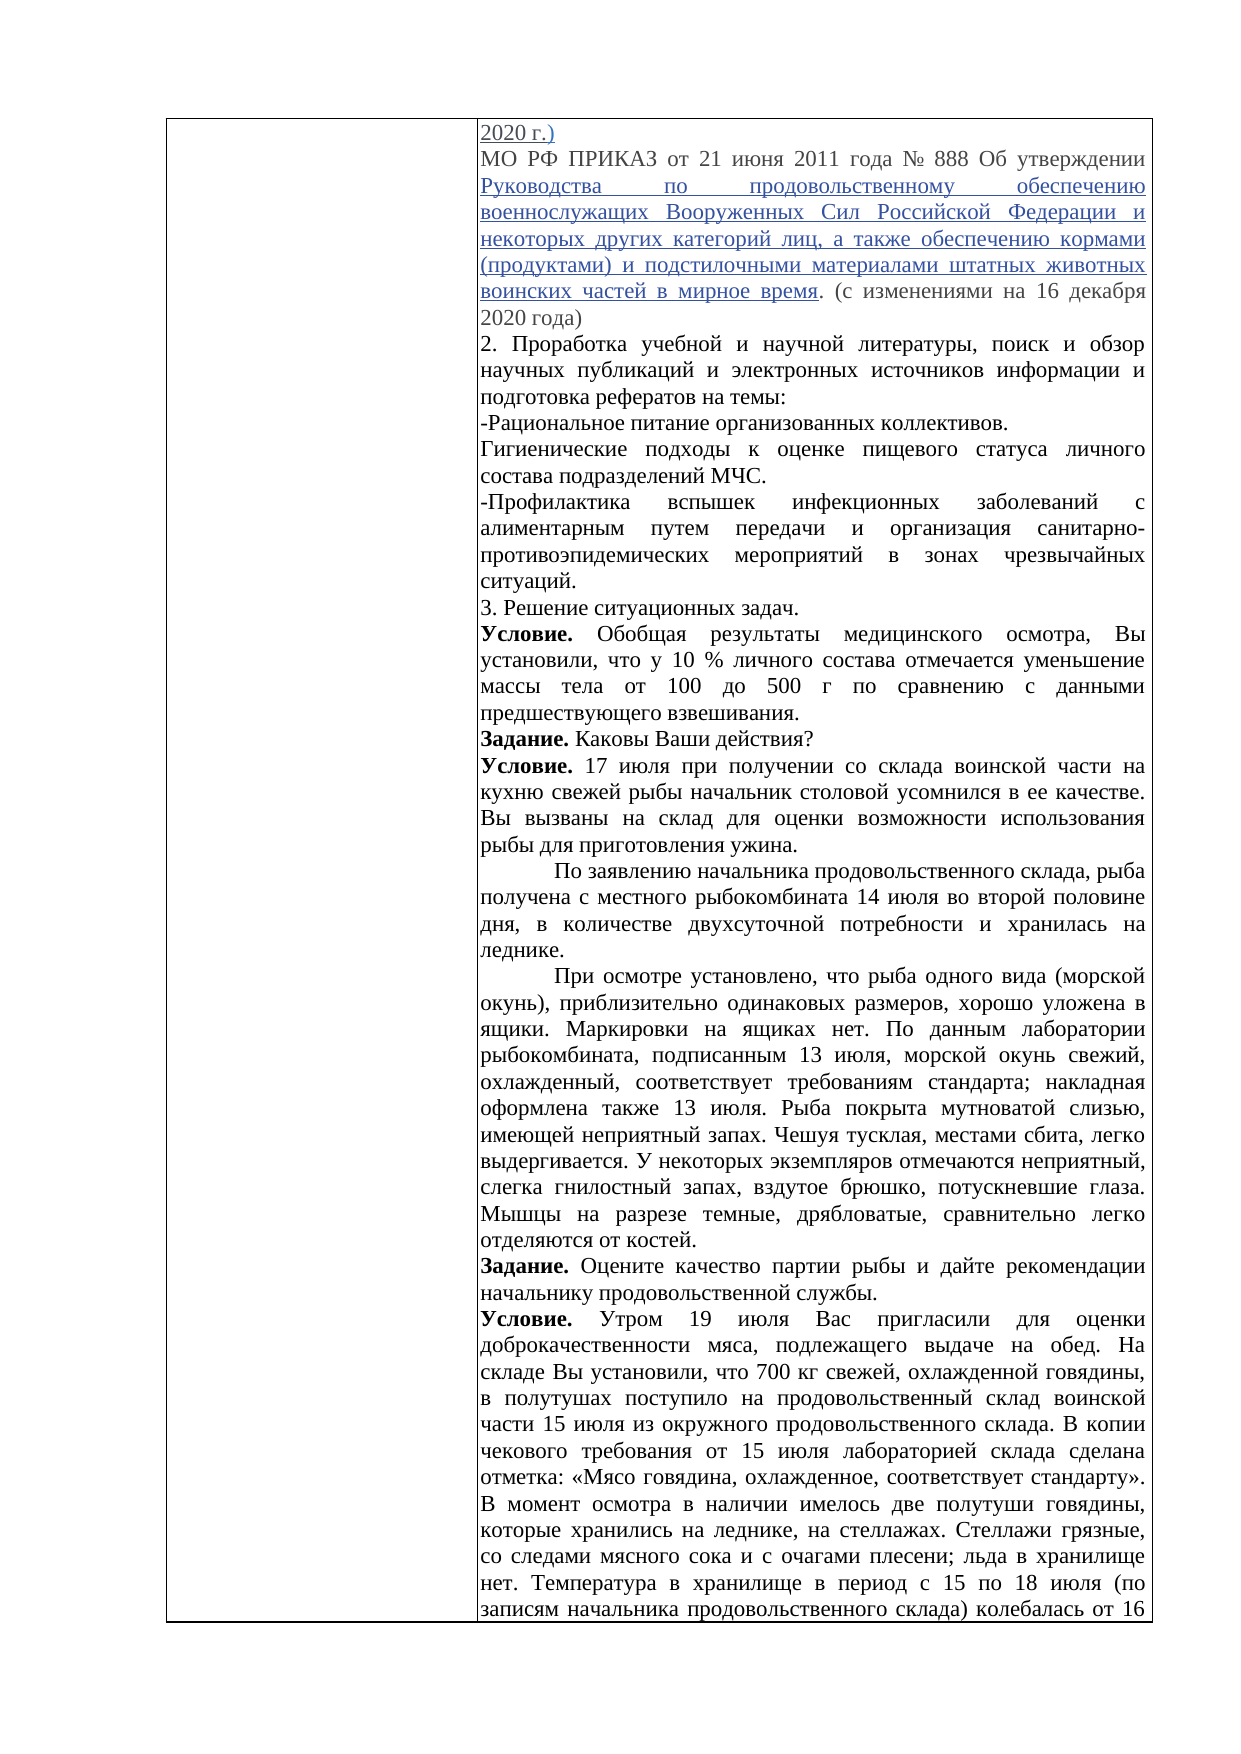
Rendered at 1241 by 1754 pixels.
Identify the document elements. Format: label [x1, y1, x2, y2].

table_cell [167, 119, 477, 1621]
table_cell [478, 119, 1152, 1621]
